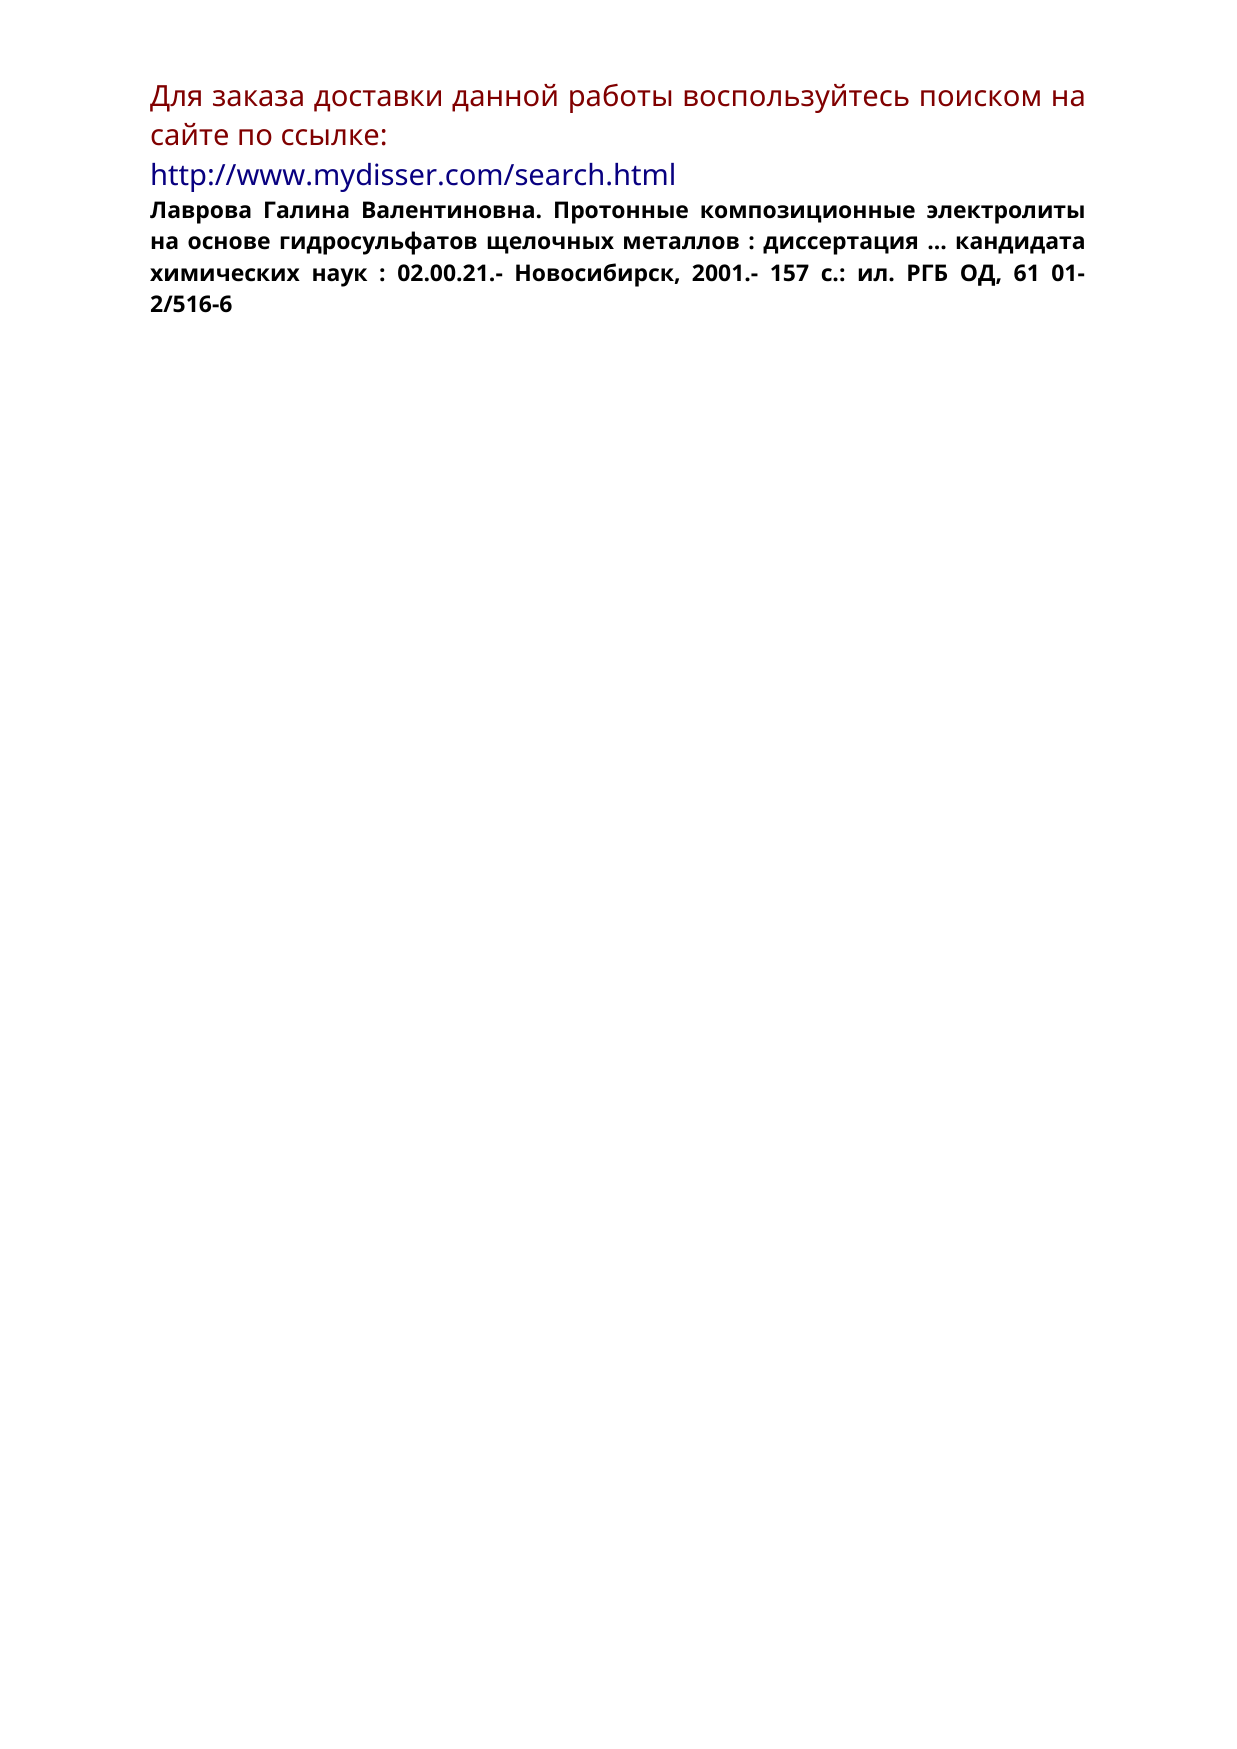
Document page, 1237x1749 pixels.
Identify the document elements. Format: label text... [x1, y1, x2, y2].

text Лаврова Галина Валентиновна. Протонные композиционные электролиты на основе гидросульфатов щелочных металлов : диссертация ... кандидата химических наук : 02.00.21.- Новосибирск, 2001.- 157 с.: ил. РГБ ОД, 61 01-2/516-6 [150, 194, 1086, 319]
